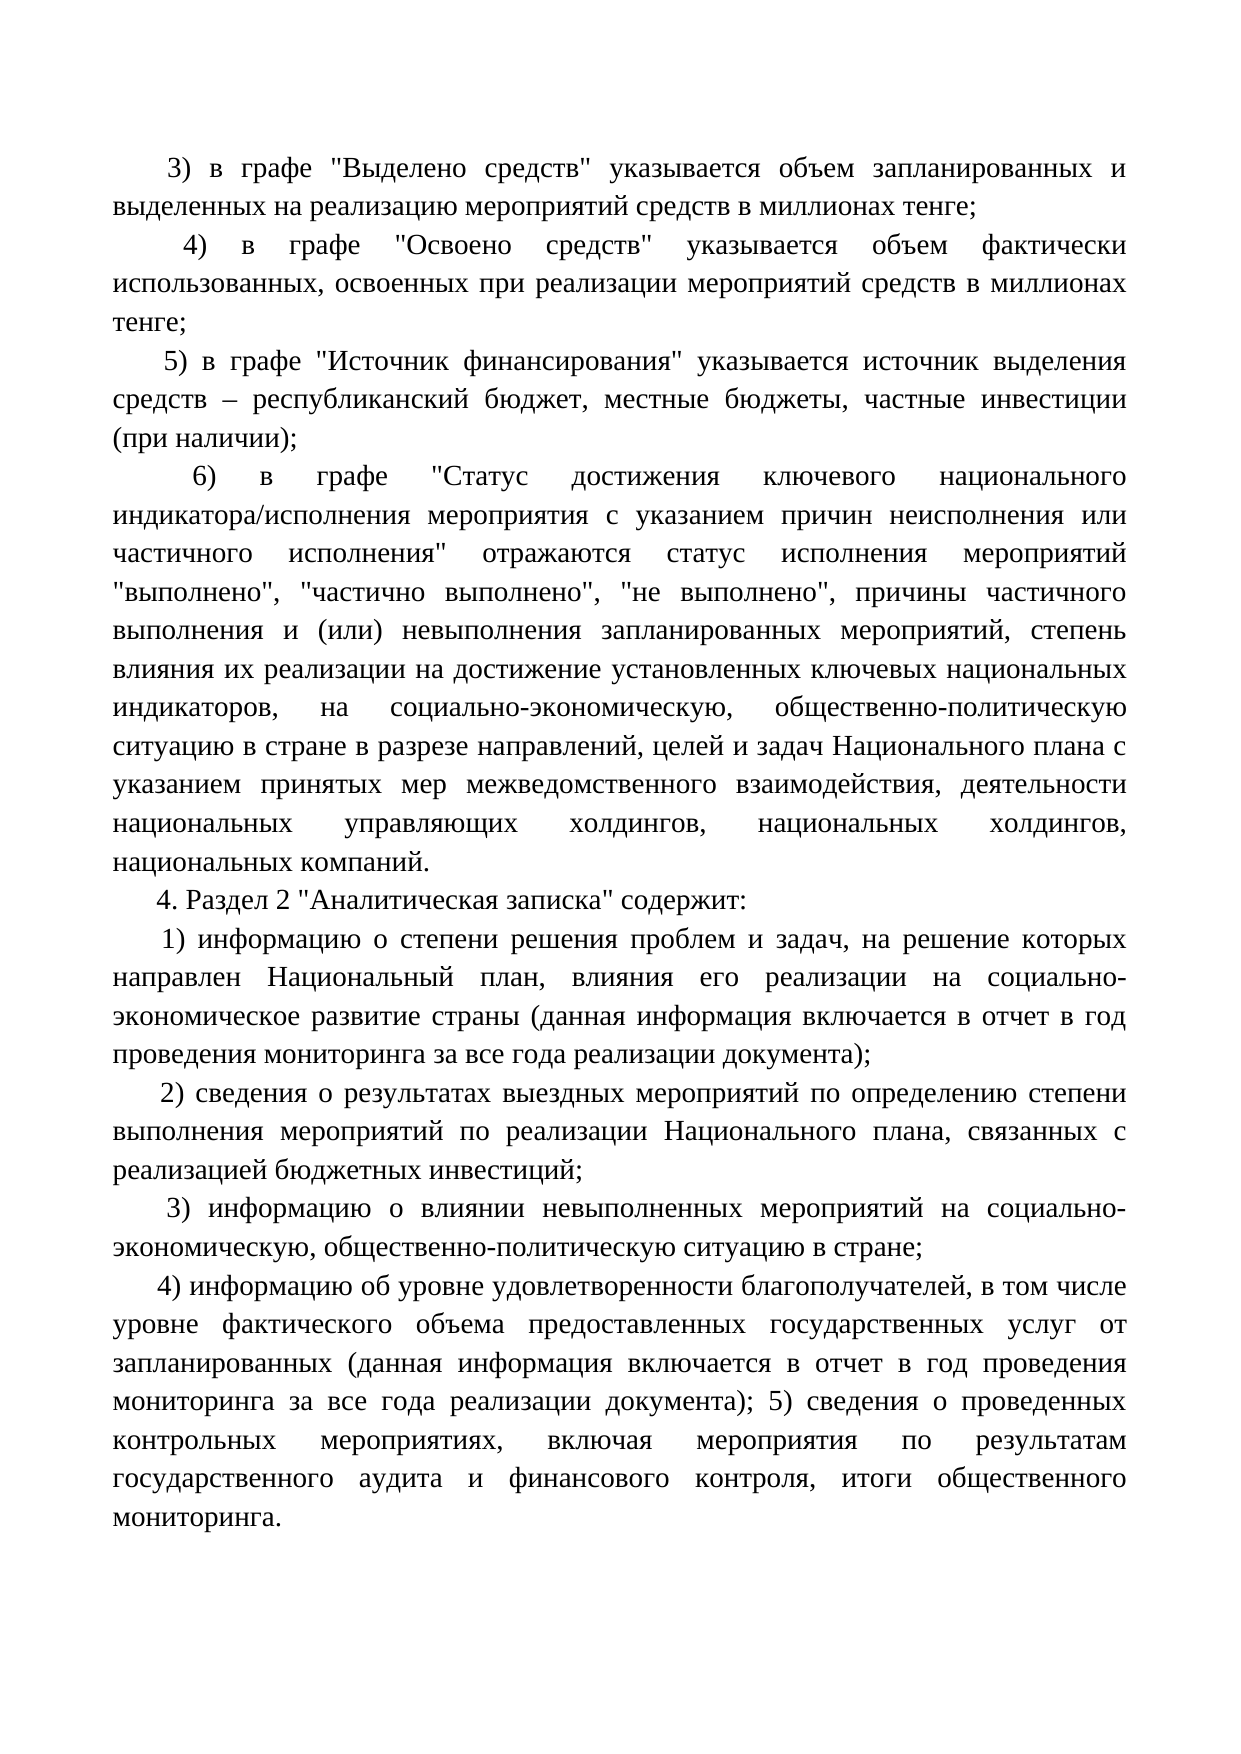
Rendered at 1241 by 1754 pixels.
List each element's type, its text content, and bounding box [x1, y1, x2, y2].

text 3) информацию о влиянии невыполненных мероприятий на социально-экономическую, общественно-политическую ситуацию в стране; [112, 1191, 1128, 1263]
text 5) в графе "Источник финансирования" указывается источник выделения средств – республиканский бюджет, местные бюджеты, частные инвестиции (при наличии); [112, 343, 1128, 453]
text 2) сведения о результатах выездных мероприятий по определению степени выполнения мероприятий по реализации Национального плана, связанных с реализацией бюджетных инвестиций; [112, 1075, 1128, 1186]
text 4) в графе "Освоено средств" указывается объем фактически использованных, освоенных при реализации мероприятий средств в миллионах тенге; [112, 227, 1128, 338]
text 6) в графе "Статус достижения ключевого национального индикатора/исполнения мероприятия с указанием причин неисполнения или частичного исполнения" отражаются статус исполнения мероприятий "выполнено", "частично выполнено", "не выполнено", причины частичного выполнения и (или) невыполнения запланированных мероприятий, степень влияния их реализации на достижение установленных ключевых национальных индикаторов, на социально-экономическую, общественно-политическую ситуацию в стране в разрезе направлений, целей и задач Национального плана с указанием принятых мер межведомственного взаимодействия, деятельности национальных управляющих холдингов, национальных холдингов, национальных компаний. [112, 458, 1128, 877]
text 4. Раздел 2 "Аналитическая записка" содержит: [112, 882, 1128, 916]
text 1) информацию о степени решения проблем и задач, на решение которых направлен Национальный план, влияния его реализации на социально-экономическое развитие страны (данная информация включается в отчет в год проведения мониторинга за все года реализации документа); [112, 921, 1128, 1070]
text 4) информацию об уровне удовлетворенности благополучателей, в том числе уровне фактического объема предоставленных государственных услуг от запланированных (данная информация включается в отчет в год проведения мониторинга за все года реализации документа); 5) сведения о проведенных контрольных мероприятиях, включая мероприятия по результатам государственного аудита и финансового контроля, итоги общественного мониторинга. [112, 1268, 1128, 1532]
text 3) в графе "Выделено средств" указывается объем запланированных и выделенных на реализацию мероприятий средств в миллионах тенге; [112, 150, 1128, 222]
